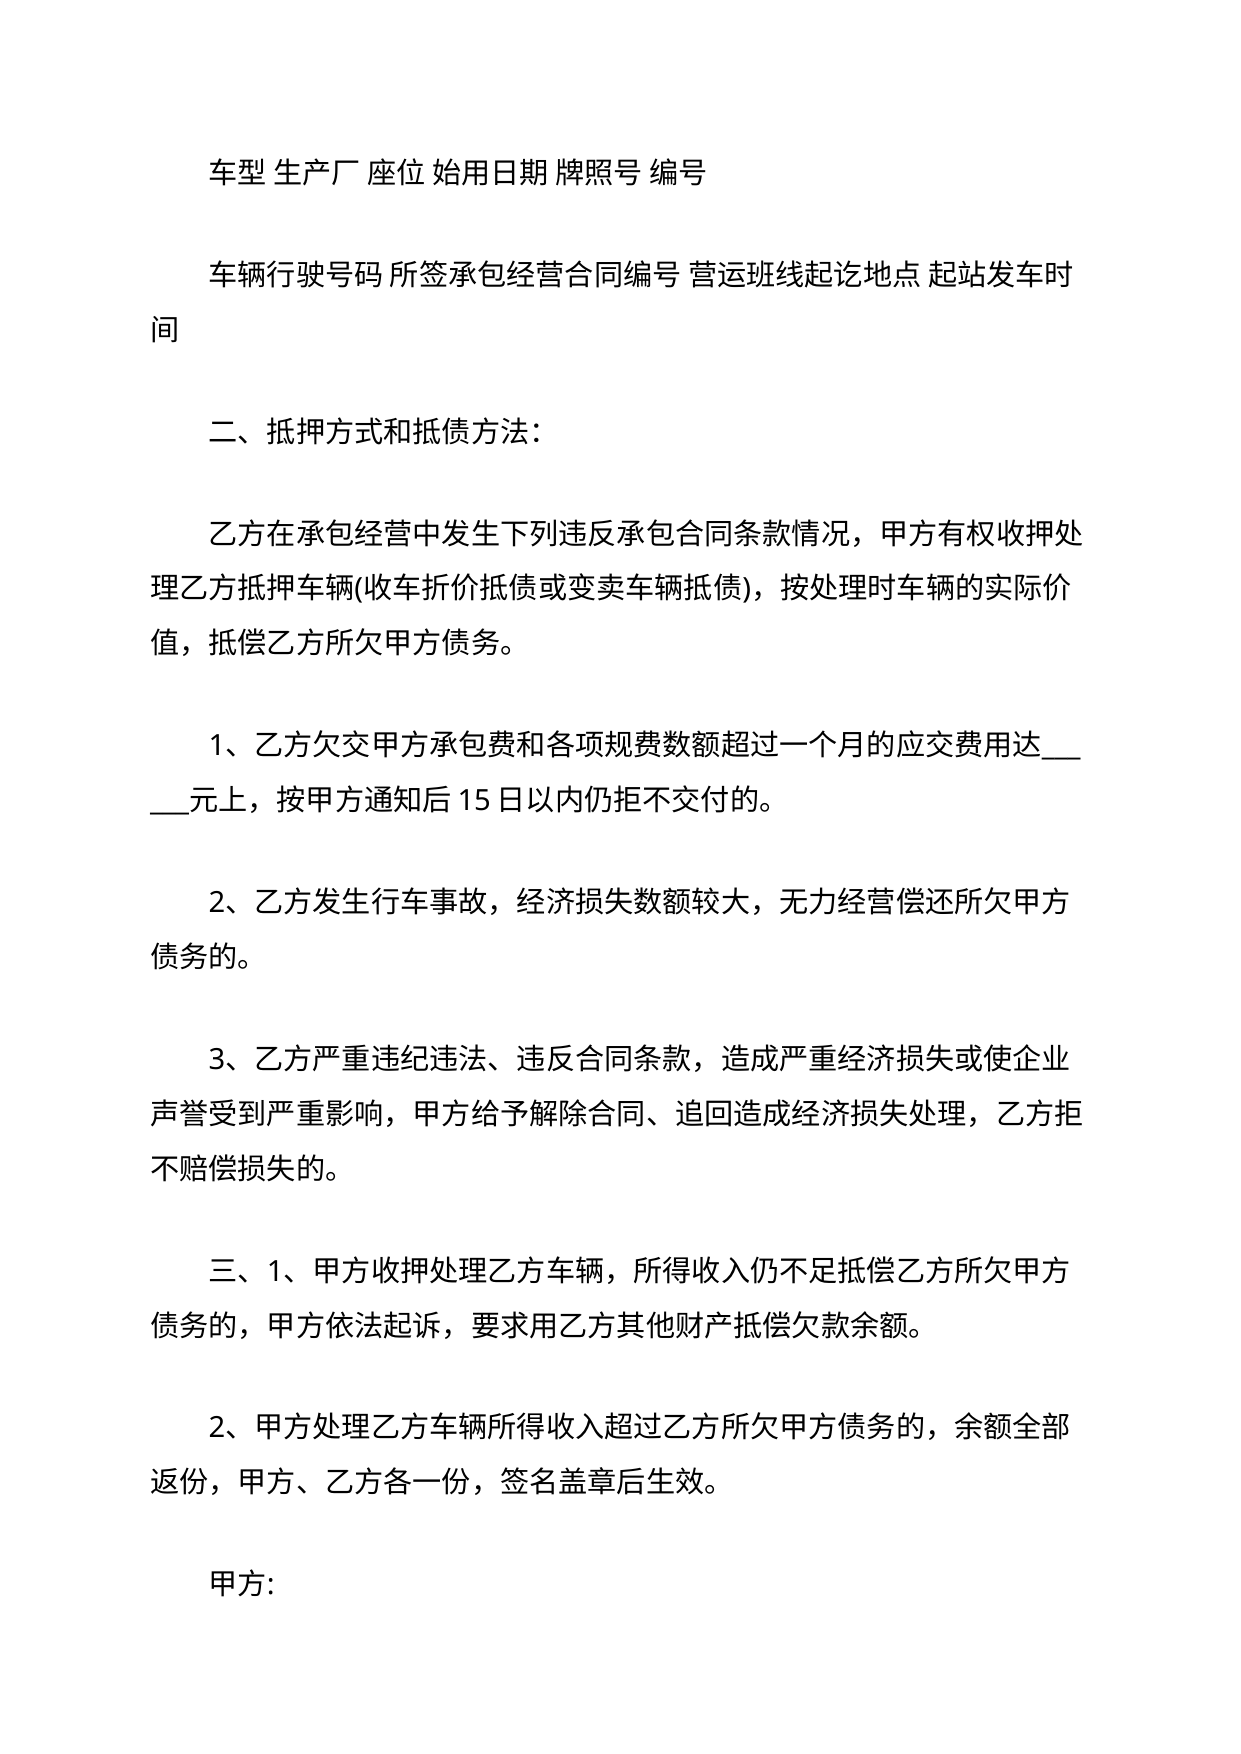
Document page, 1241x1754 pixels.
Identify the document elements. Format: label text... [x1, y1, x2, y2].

text 2、乙方发生行车事故，经济损失数额较大，无力经营偿还所欠甲方债务的。 [150, 879, 1090, 976]
text 3、乙方严重违纪违法、违反合同条款，造成严重经济损失或使企业声誉受到严重影响，甲方给予解除合同、追回造成经济损失处理，乙方拒不赔偿损失的。 [150, 1036, 1090, 1188]
text 甲方: [150, 1561, 1090, 1603]
text 1、乙方欠交甲方承包费和各项规费数额超过一个月的应交费用达______元上，按甲方通知后15日以内仍拒不交付的。 [150, 722, 1090, 819]
text 乙方在承包经营中发生下列违反承包合同条款情况，甲方有权收押处理乙方抵押车辆(收车折价抵债或变卖车辆抵债)，按处理时车辆的实际价值，抵偿乙方所欠甲方债务。 [150, 510, 1090, 662]
text 车型 生产厂 座位 始用日期 牌照号 编号 [150, 150, 1090, 192]
text 二、抵押方式和抵债方法： [150, 408, 1090, 451]
text 三、1、甲方收押处理乙方车辆，所得收入仍不足抵偿乙方所欠甲方债务的，甲方依法起诉，要求用乙方其他财产抵偿欠款余额。 [150, 1247, 1090, 1344]
text 2、甲方处理乙方车辆所得收入超过乙方所欠甲方债务的，余额全部返份，甲方、乙方各一份，签名盖章后生效。 [150, 1404, 1090, 1501]
text 车辆行驶号码 所签承包经营合同编号 营运班线起讫地点 起站发车时间 [150, 252, 1090, 349]
